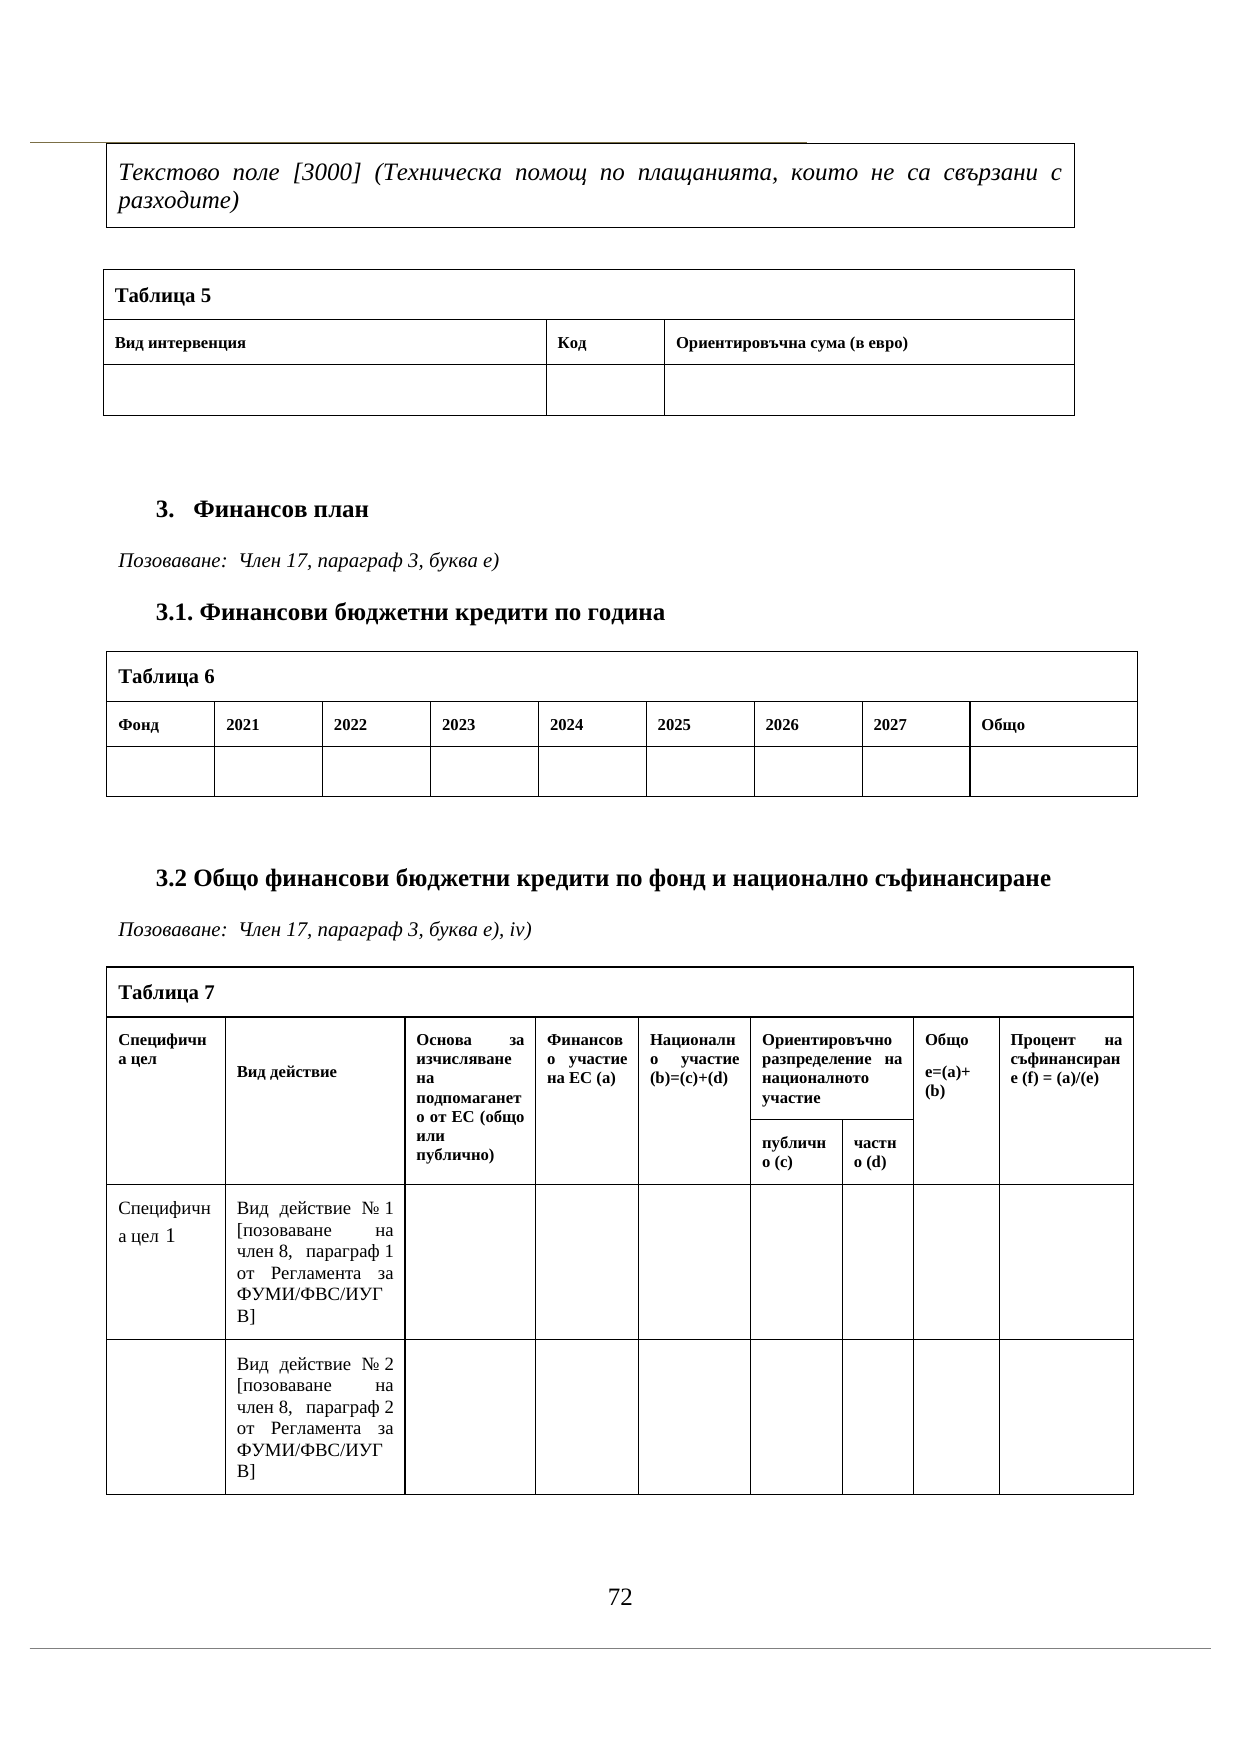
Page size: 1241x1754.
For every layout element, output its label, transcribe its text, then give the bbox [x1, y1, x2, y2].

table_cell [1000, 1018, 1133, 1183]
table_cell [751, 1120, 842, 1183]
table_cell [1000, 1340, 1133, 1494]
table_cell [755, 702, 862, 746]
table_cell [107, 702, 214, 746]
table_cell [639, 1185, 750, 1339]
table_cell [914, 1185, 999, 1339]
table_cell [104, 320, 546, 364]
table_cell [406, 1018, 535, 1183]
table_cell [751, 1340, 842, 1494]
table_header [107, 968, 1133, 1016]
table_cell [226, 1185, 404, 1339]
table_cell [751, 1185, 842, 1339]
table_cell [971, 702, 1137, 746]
text Позоваване: Член 17, параграф 3, буква е) [118, 548, 1122, 572]
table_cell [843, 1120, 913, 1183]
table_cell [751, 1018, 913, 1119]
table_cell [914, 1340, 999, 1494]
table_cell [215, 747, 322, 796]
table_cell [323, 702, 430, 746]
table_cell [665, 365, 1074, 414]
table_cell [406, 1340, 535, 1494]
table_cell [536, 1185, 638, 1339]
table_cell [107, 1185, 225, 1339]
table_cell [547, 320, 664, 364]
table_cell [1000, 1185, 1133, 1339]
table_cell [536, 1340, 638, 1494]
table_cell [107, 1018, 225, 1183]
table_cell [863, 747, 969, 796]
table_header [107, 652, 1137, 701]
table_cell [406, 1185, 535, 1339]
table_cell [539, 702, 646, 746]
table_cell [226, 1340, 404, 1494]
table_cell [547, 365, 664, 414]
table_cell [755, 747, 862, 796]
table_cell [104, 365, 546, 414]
text 3.1. Финансови бюджетни кредити по година [156, 597, 1122, 626]
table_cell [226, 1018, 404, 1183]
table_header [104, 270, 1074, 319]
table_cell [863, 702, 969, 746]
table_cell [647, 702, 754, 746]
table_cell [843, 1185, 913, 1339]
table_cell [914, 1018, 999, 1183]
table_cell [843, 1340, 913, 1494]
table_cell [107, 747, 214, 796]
text Позоваване: Член 17, параграф 3, буква е), iv) [118, 917, 1122, 941]
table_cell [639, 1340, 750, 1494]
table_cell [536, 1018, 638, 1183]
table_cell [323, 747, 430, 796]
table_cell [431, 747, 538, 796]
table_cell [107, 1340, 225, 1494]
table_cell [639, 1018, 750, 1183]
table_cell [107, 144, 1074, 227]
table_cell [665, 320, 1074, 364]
list Финансов план [156, 494, 1122, 523]
text 3.2 Общо финансови бюджетни кредити по фонд и национално съфинансиране [156, 863, 1122, 892]
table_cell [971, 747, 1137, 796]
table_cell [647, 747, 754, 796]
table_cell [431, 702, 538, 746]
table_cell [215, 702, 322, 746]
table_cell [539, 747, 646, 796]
